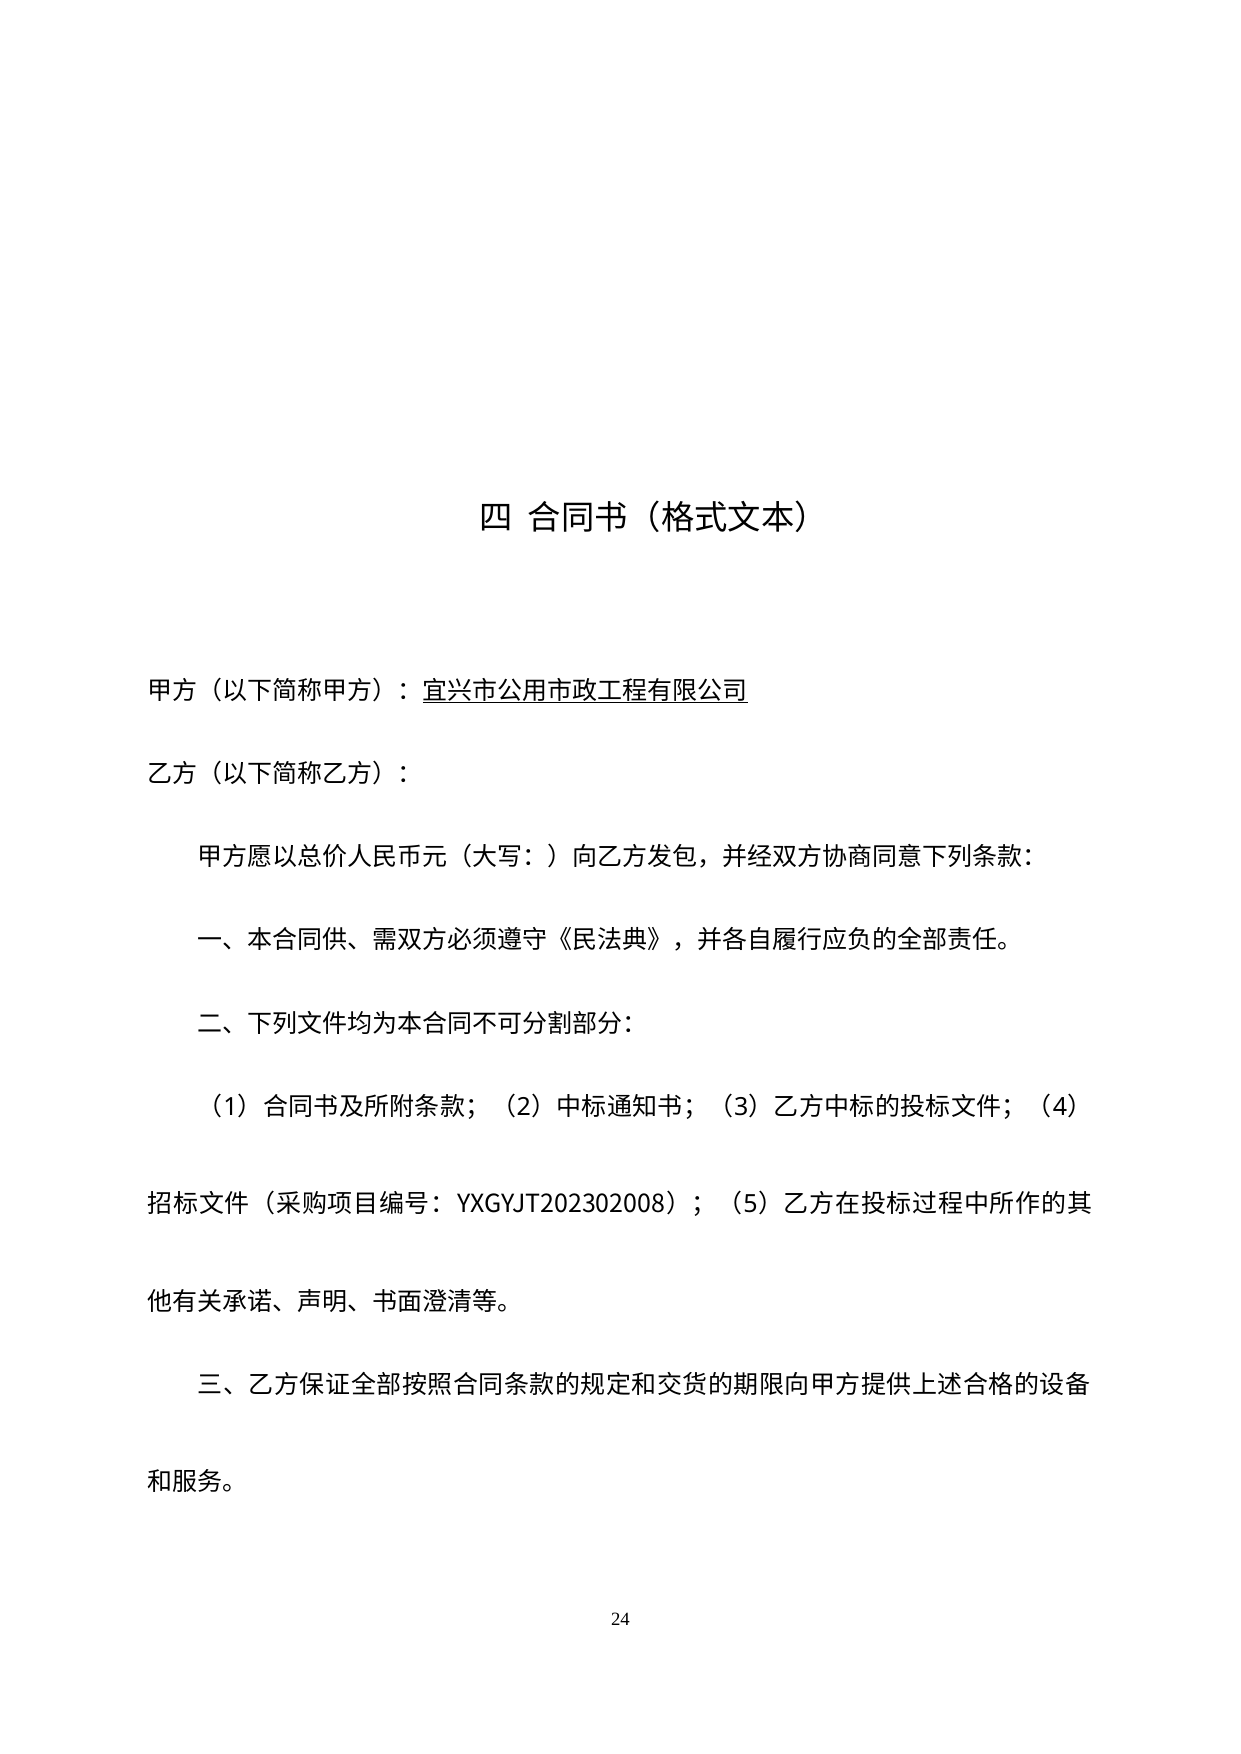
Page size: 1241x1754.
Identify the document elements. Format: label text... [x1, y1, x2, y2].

text 二、下列文件均为本合同不可分割部分： [148, 989, 1092, 1054]
text 三、乙方保证全部按照合同条款的规定和交货的期限向甲方提供上述合格的设备和服务。 [148, 1350, 1092, 1512]
text 甲方愿以总价人民币元（大写：）向乙方发包，并经双方协商同意下列条款： [148, 822, 1092, 887]
text 甲方（以下简称甲方）：宜兴市公用市政工程有限公司 [148, 656, 1092, 721]
text 四 合同书（格式文本） [148, 482, 1092, 547]
text （1）合同书及所附条款；（2）中标通知书；（3）乙方中标的投标文件；（4）招标文件（采购项目编号：YXGYJT202302008）；（5）乙方在投标过程中所作的其他有关承诺、声明、书面澄清等。 [148, 1072, 1092, 1332]
text 乙方（以下简称乙方）： [148, 739, 1092, 804]
text 一、本合同供、需双方必须遵守《民法典》，并各自履行应负的全部责任。 [148, 906, 1092, 971]
